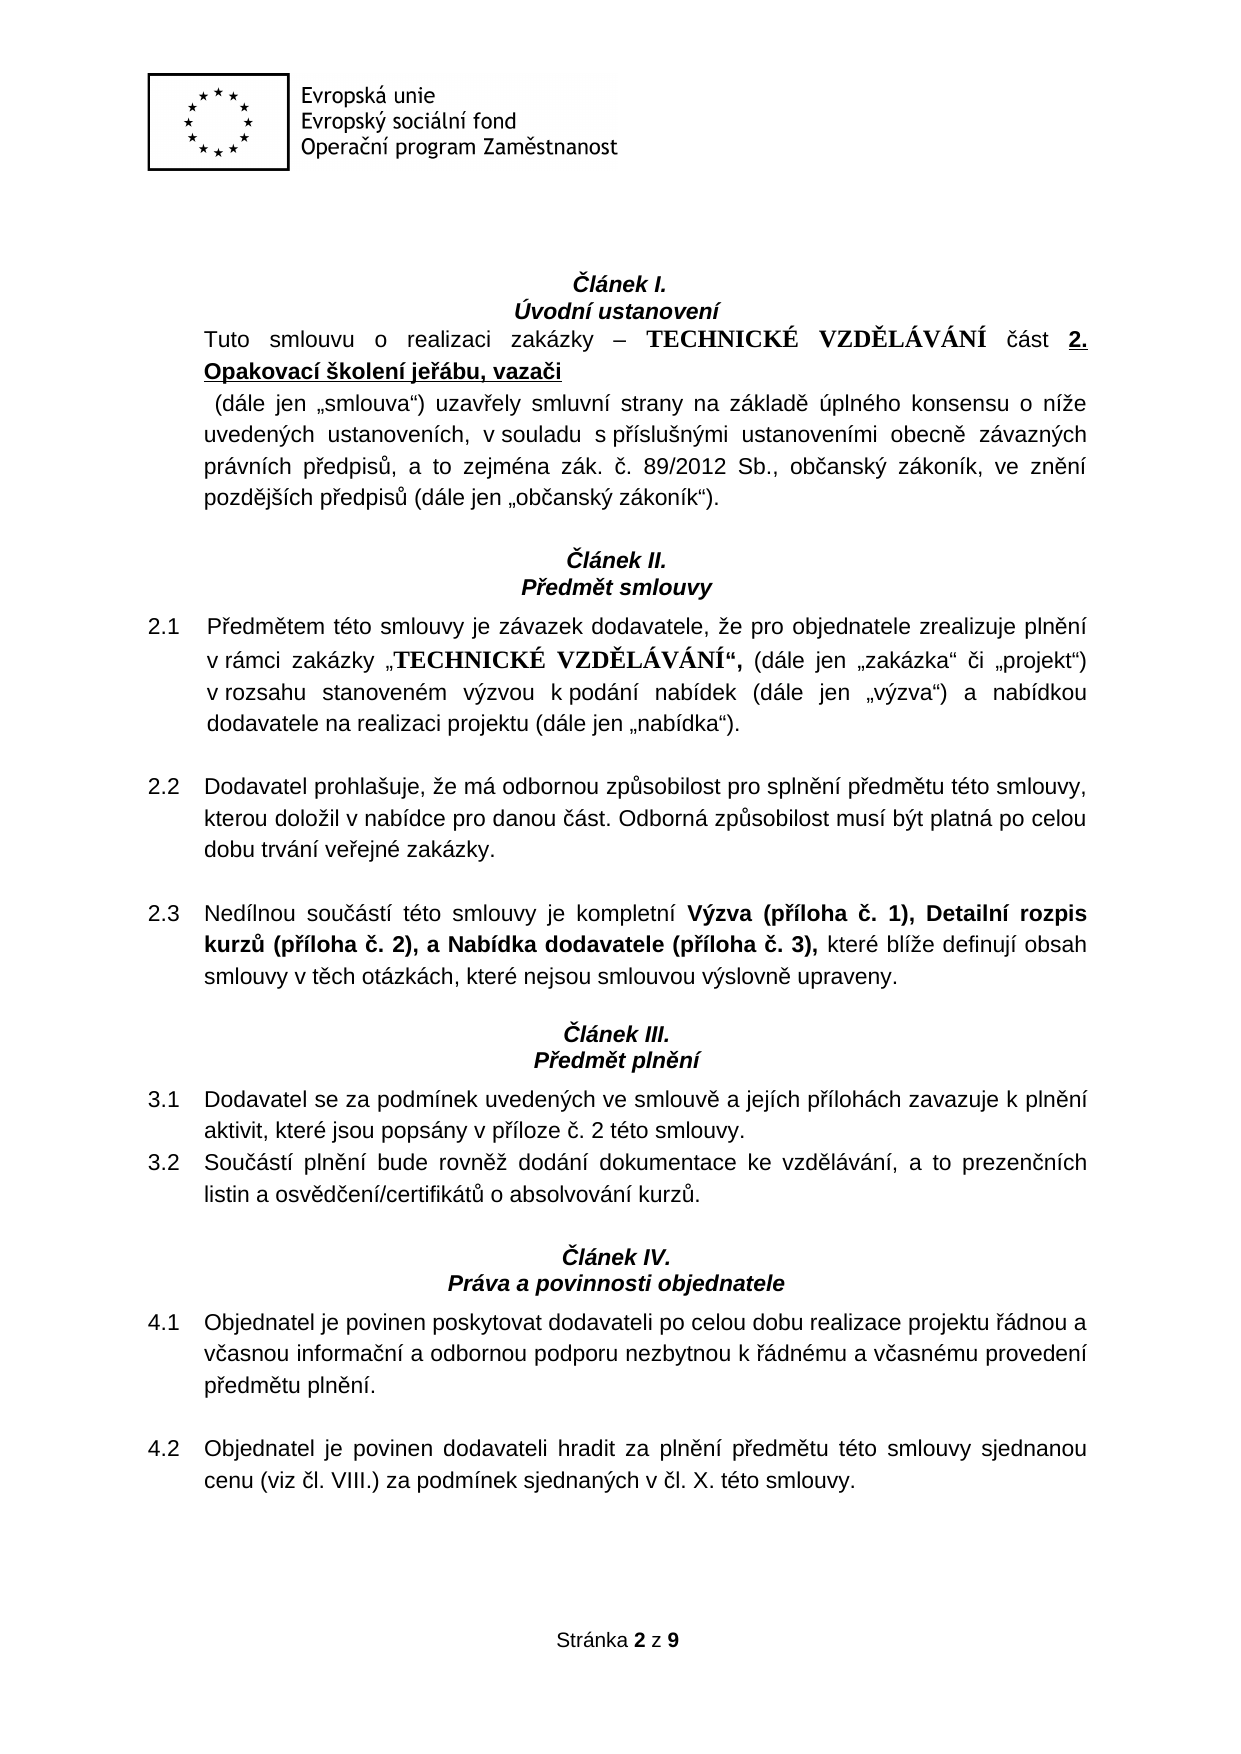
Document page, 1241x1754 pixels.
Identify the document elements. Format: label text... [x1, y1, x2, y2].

text Předmět plnění [148, 1047, 1087, 1073]
picture [147, 73, 618, 171]
list Nedílnou součástí této smlouvy je kompletní Výzva (příloha č. 1), Detailní rozpis kurzů (příloha č. 2), a Nabídka dodavatele (příloha č. 3), které blíže definují obsah smlouvy v těch otázkách, které nejsou smlouvou výslovně upraveny. [148, 899, 1087, 989]
text Práva a povinnosti objednatele [148, 1270, 1087, 1296]
text Článek II. [148, 547, 1087, 574]
list Součástí plnění bude rovněž dodání dokumentace ke vzdělávání, a to prezenčních listin a osvědčení/certifikátů o absolvování kurzů. [148, 1149, 1087, 1207]
text Tuto smlouvu o realizaci zakázky – TECHNICKÉ VZDĚLÁVÁNÍ část 2. Opakovací školení jeřábu, vazači [204, 324, 1087, 384]
list Objednatel je povinen poskytovat dodavateli po celou dobu realizace projektu řádnou a včasnou informační a odbornou podporu nezbytnou k řádnému a včasnému provedení předmětu plnění. [148, 1309, 1087, 1398]
text (dále jen „smlouva“) uzavřely smluvní strany na základě úplného konsensu o níže uvedených ustanoveních, v souladu s příslušnými ustanoveními obecně závazných právních předpisů, a to zejména zák. č. 89/2012 Sb., občanský zákoník, ve znění pozdějších předpisů (dále jen „občanský zákoník“). [204, 389, 1087, 511]
text Článek IV. [148, 1244, 1087, 1270]
text Článek I. [148, 271, 1087, 298]
text Předmět smlouvy [148, 574, 1087, 600]
list Dodavatel prohlašuje, že má odbornou způsobilost pro splnění předmětu této smlouvy, kterou doložil v nabídce pro danou část. Odborná způsobilost musí být platná po celou dobu trvání veřejné zakázky. [148, 773, 1087, 863]
text Úvodní ustanovení [148, 298, 1087, 324]
list Dodavatel se za podmínek uvedených ve smlouvě a jejích přílohách zavazuje k plnění aktivit, které jsou popsány v příloze č. 2 této smlouvy. [148, 1086, 1087, 1144]
list Objednatel je povinen dodavateli hradit za plnění předmětu této smlouvy sjednanou cenu (viz čl. VIII.) za podmínek sjednaných v čl. X. této smlouvy. [148, 1435, 1087, 1493]
list Předmětem této smlouvy je závazek dodavatele, že pro objednatele zrealizuje plnění v rámci zakázky „TECHNICKÉ VZDĚLÁVÁNÍ“, (dále jen „zakázka“ či „projekt“) v rozsahu stanoveném výzvou k podání nabídek (dále jen „výzva“) a nabídkou dodavatele na realizaci projektu (dále jen „nabídka“). [148, 613, 1087, 737]
text Článek III. [148, 1021, 1087, 1047]
